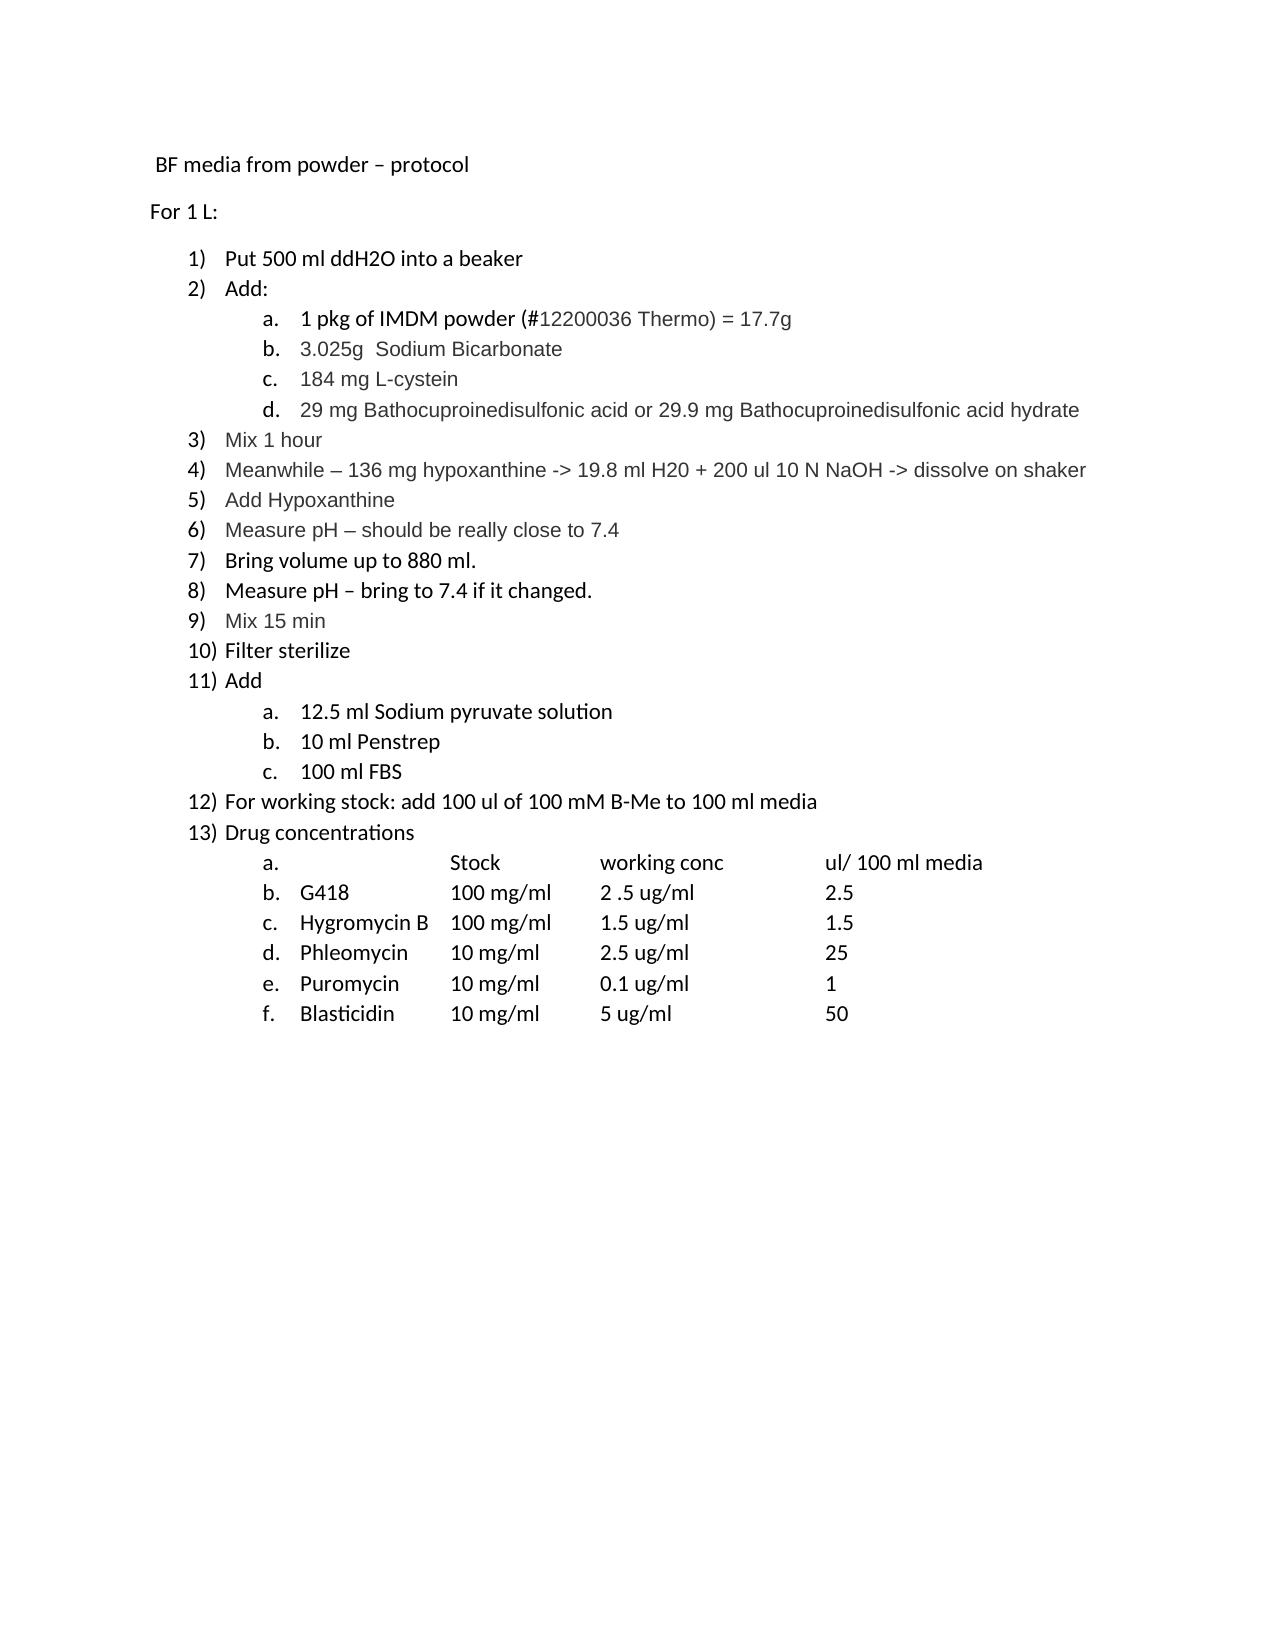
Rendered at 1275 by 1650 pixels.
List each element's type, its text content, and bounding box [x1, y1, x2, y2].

list Put 500 ml ddH2O into a beaker [187, 244, 1125, 272]
list Measure pH – should be really close to 7.4 [187, 516, 1125, 544]
list Drug concentrations [187, 818, 1125, 846]
list 3.025g Sodium Bicarbonate [262, 334, 1125, 362]
list 100 ml FBS [262, 757, 1125, 785]
list 10 ml Penstrep [262, 727, 1125, 755]
list Measure pH – bring to 7.4 if it changed. [187, 576, 1125, 604]
list Add Hypoxanthine [187, 485, 1125, 513]
list Blasticidin 10 mg/ml 5 ug/ml 50 [262, 999, 1125, 1027]
list Meanwhile – 136 mg hypoxanthine -> 19.8 ml H20 + 200 ul 10 N NaOH -> dissolve on shaker [187, 455, 1125, 483]
list 29 mg Bathocuproinedisulfonic acid or 29.9 mg Bathocuproinedisulfonic acid hydrate [262, 395, 1125, 423]
list Mix 1 hour [187, 425, 1125, 453]
text BF media from powder – protocol [150, 150, 1125, 178]
list 184 mg L-cystein [262, 364, 1125, 393]
list Add: [187, 274, 1125, 302]
list For working stock: add 100 ul of 100 mM B-Me to 100 ml media [187, 787, 1125, 816]
list Phleomycin 10 mg/ml 2.5 ug/ml 25 [262, 938, 1125, 967]
list Puromycin 10 mg/ml 0.1 ug/ml 1 [262, 969, 1125, 997]
list Filter sterilize [187, 636, 1125, 664]
list Add [187, 667, 1125, 695]
list 12.5 ml Sodium pyruvate solution [262, 697, 1125, 725]
list Mix 15 min [187, 606, 1125, 634]
text For 1 L: [150, 197, 1125, 225]
list Hygromycin B 100 mg/ml 1.5 ug/ml 1.5 [262, 908, 1125, 936]
list Bring volume up to 880 ml. [187, 546, 1125, 574]
list Stock working conc ul/ 100 ml media [262, 848, 1125, 876]
list 1 pkg of IMDM powder (#12200036 Thermo) = 17.7g [262, 304, 1125, 332]
list G418 100 mg/ml 2 .5 ug/ml 2.5 [262, 878, 1125, 906]
